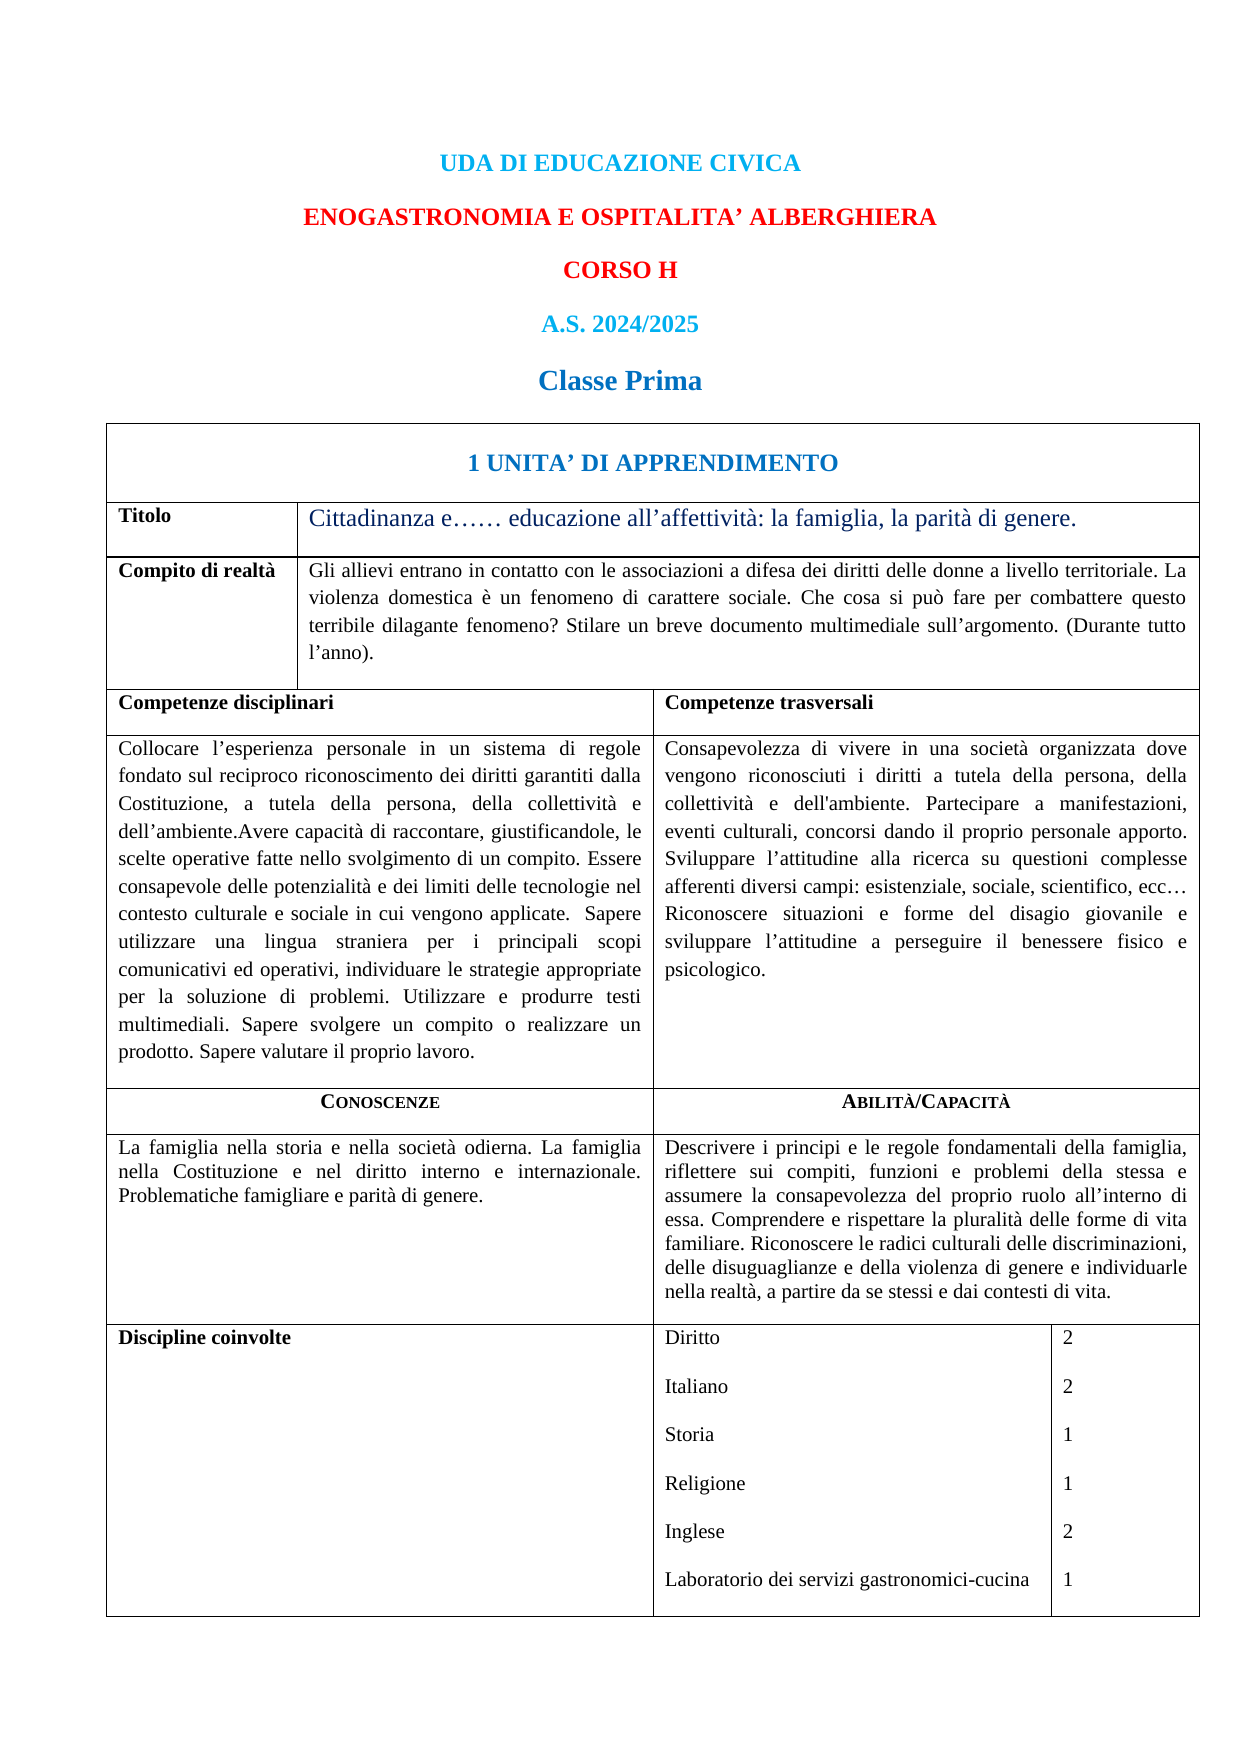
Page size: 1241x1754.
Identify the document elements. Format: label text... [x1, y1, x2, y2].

table_cell Gli allievi entrano in contatto con le associazioni a difesa dei diritti delle donne a livello territoriale. La violenza domestica è un fenomeno di carattere sociale. Che cosa si può fare per combattere questo terribile dilagante fenomeno? Stilare un breve documento multimediale sull’argomento. (Durante tutto l’anno). [298, 558, 1199, 689]
table_cell Titolo [107, 503, 297, 556]
table_cell Abilità/Capacità [654, 1089, 1199, 1134]
table_cell Compito di realtà [107, 558, 297, 689]
text UDA DI EDUCAZIONE CIVICA [118, 148, 1122, 176]
table_cell Cittadinanza e…… educazione all’affettività: la famiglia, la parità di genere. [298, 503, 1199, 556]
table_cell Descrivere i principi e le regole fondamentali della famiglia, riflettere sui compiti, funzioni e problemi della stessa e assumere la consapevolezza del proprio ruolo all’interno di essa. Comprendere e rispettare la pluralità delle forme di vita familiare. Riconoscere le radici culturali delle discriminazioni, delle disuguaglianze e della violenza di genere e individuarle nella realtà, a partire da se stessi e dai contesti di vita. [654, 1135, 1199, 1324]
text A.S. 2024/2025 [118, 309, 1122, 338]
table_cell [654, 1325, 1051, 1616]
table_cell Consapevolezza di vivere in una società organizzata dove vengono riconosciuti i diritti a tutela della persona, della collettività e dell'ambiente. Partecipare a manifestazioni, eventi culturali, concorsi dando il proprio personale apporto. Sviluppare l’attitudine alla ricerca su questioni complesse afferenti diversi campi: esistenziale, sociale, scientifico, ecc… Riconoscere situazioni e forme del disagio giovanile e sviluppare l’attitudine a perseguire il benessere fisico e psicologico. [654, 736, 1199, 1088]
table_cell Collocare l’esperienza personale in un sistema di regole fondato sul reciproco riconoscimento dei diritti garantiti dalla Costituzione, a tutela della persona, della collettività e dell’ambiente.Avere capacità di raccontare, giustificandole, le scelte operative fatte nello svolgimento di un compito. Essere consapevole delle potenzialità e dei limiti delle tecnologie nel contesto culturale e sociale in cui vengono applicate. Sapere utilizzare una lingua straniera per i principali scopi comunicativi ed operativi, individuare le strategie appropriate per la soluzione di problemi. Utilizzare e produrre testi multimediali. Sapere svolgere un compito o realizzare un prodotto. Sapere valutare il proprio lavoro. [107, 736, 653, 1088]
table_cell Competenze trasversali [654, 690, 1199, 735]
table_cell 2 2 1 1 2 1 1 1 [1052, 1325, 1199, 1616]
table_cell Competenze disciplinari [107, 690, 653, 735]
text ENOGASTRONOMIA E OSPITALITA’ ALBERGHIERA [118, 202, 1122, 230]
table_cell La famiglia nella storia e nella società odierna. La famiglia nella Costituzione e nel diritto interno e internazionale. Problematiche famigliare e parità di genere. [107, 1135, 653, 1324]
text Classe Prima [118, 363, 1122, 397]
text CORSO H [118, 255, 1122, 284]
table_header 1 UNITA’ DI APPRENDIMENTO [107, 424, 1199, 502]
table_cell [107, 1325, 653, 1616]
table_cell Conoscenze [107, 1089, 653, 1134]
